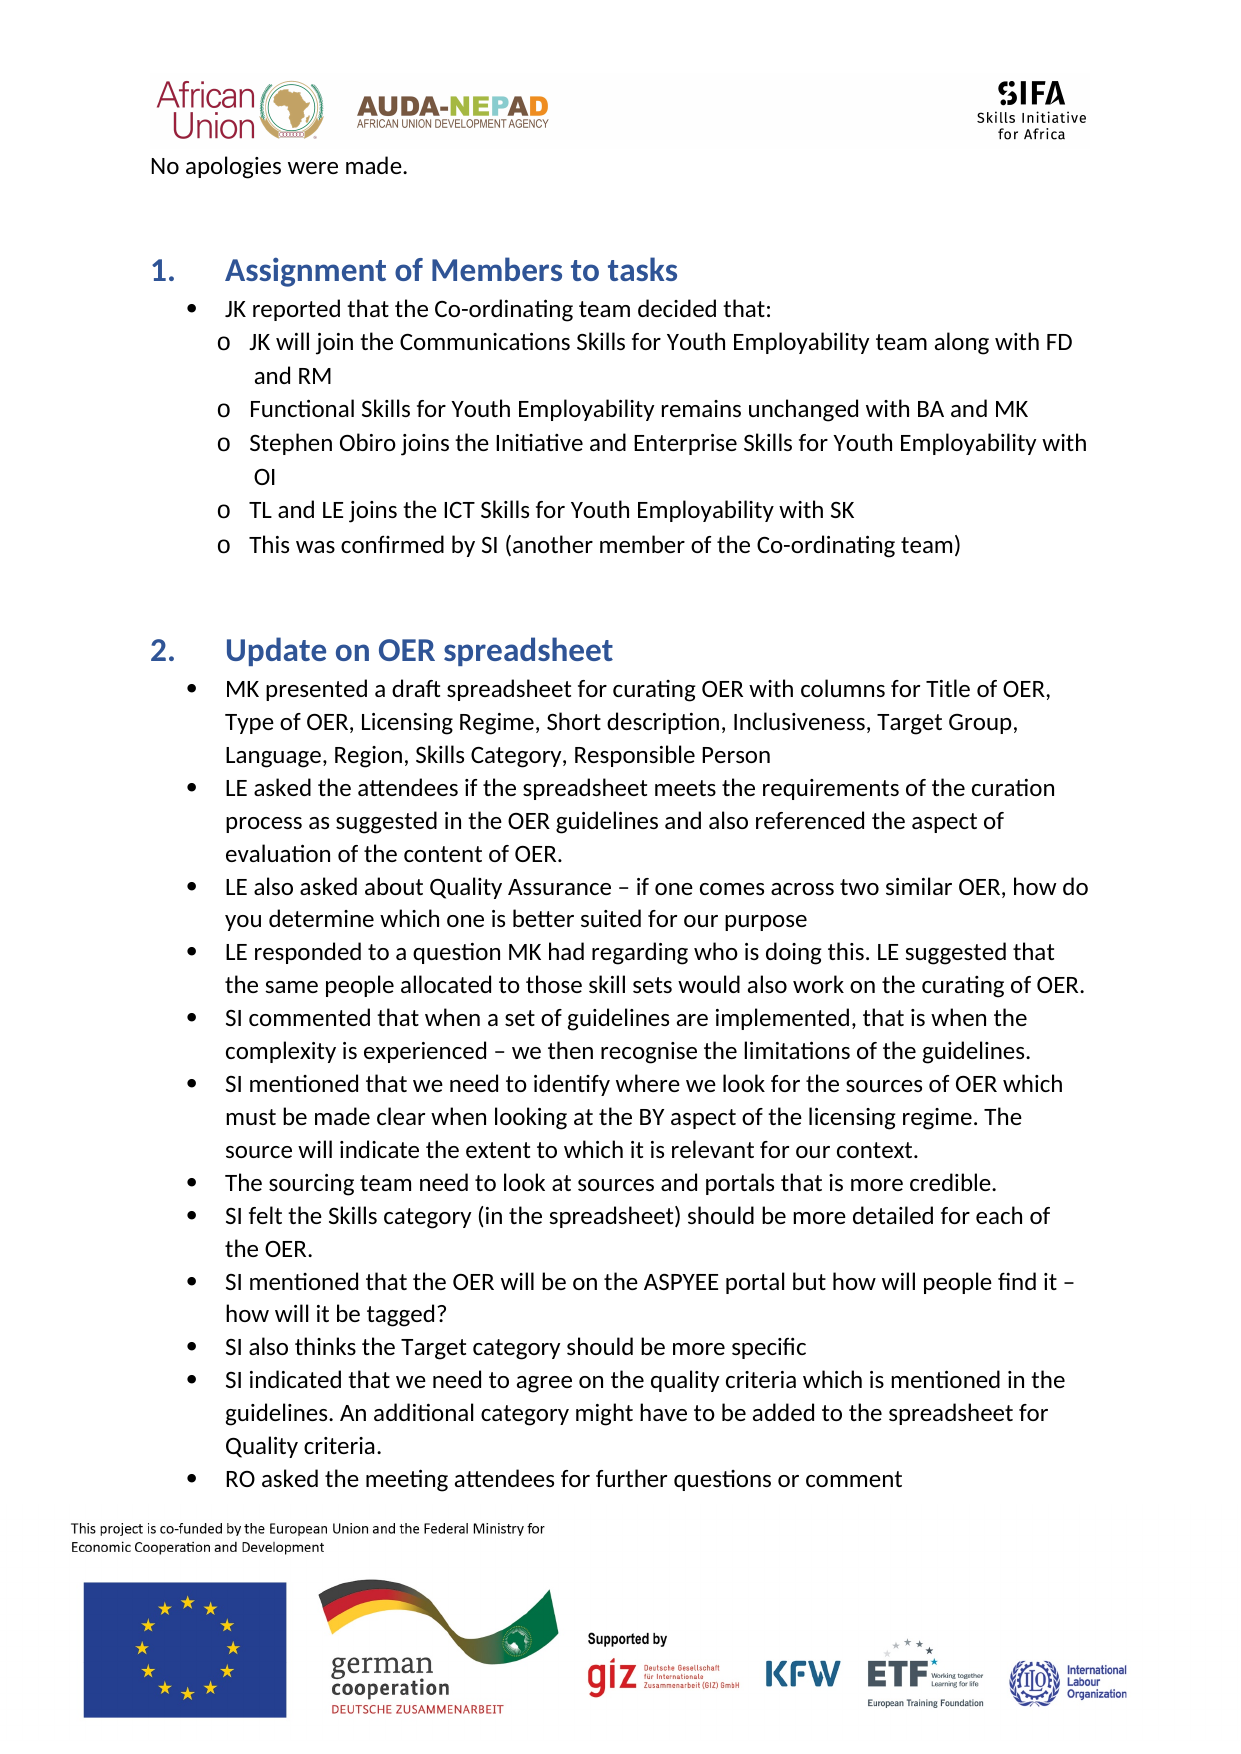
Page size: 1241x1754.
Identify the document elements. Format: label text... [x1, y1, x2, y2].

list The sourcing team need to look at sources and portals that is more credible. [187, 1167, 1090, 1197]
list Stephen Obiro joins the Initiative and Enterprise Skills for Youth Employability with OI [216, 427, 1090, 492]
picture [150, 73, 1091, 149]
list This was confirmed by SI (another member of the Co-ordinating team) [216, 529, 1090, 561]
picture [0, 1504, 1241, 1741]
list JK reported that the Co-ordinating team decided that: [187, 293, 1090, 324]
list SI commented that when a set of guidelines are implemented, that is when the complexity is experienced – we then recognise the limitations of the guidelines. [187, 1002, 1090, 1066]
list LE also asked about Quality Assurance – if one comes across two similar OER, how do you determine which one is better suited for our purpose [187, 871, 1090, 934]
list MK presented a draft spreadsheet for curating OER with columns for Title of OER, Type of OER, Licensing Regime, Short description, Inclusiveness, Target Group, Language, Region, Skills Category, Responsible Person [187, 673, 1090, 769]
text No apologies were made. [150, 150, 1090, 181]
list LE asked the attendees if the spreadsheet meets the requirements of the curation process as suggested in the OER guidelines and also referenced the aspect of evaluation of the content of OER. [187, 772, 1090, 868]
list LE responded to a question MK had regarding who is doing this. LE suggested that the same people allocated to those skill sets would also work on the curating of OER. [187, 937, 1090, 1000]
list SI also thinks the Target category should be more specific [187, 1332, 1090, 1362]
list Assignment of Members to tasks [150, 249, 1090, 290]
list TL and LE joins the ICT Skills for Youth Employability with SK [216, 494, 1090, 526]
list SI mentioned that we need to identify where we look for the sources of OER which must be made clear when looking at the BY aspect of the licensing regime. The source will indicate the extent to which it is relevant for our context. [187, 1068, 1090, 1164]
list Update on OER spreadsheet [150, 629, 1090, 670]
list SI indicated that we need to agree on the quality criteria which is mentioned in the guidelines. An additional category might have to be added to the spreadsheet for Quality criteria. [187, 1364, 1090, 1461]
list JK will join the Communications Skills for Youth Employability team along with FD and RM [216, 326, 1090, 391]
list SI felt the Skills category (in the spreadsheet) should be more detailed for each of the OER. [187, 1200, 1090, 1263]
list SI mentioned that the OER will be on the ASPYEE portal but how will people find it – how will it be tagged? [187, 1266, 1090, 1329]
list RO asked the meeting attendees for further questions or comment [187, 1463, 1090, 1494]
list Functional Skills for Youth Employability remains unchanged with BA and MK [216, 393, 1090, 425]
